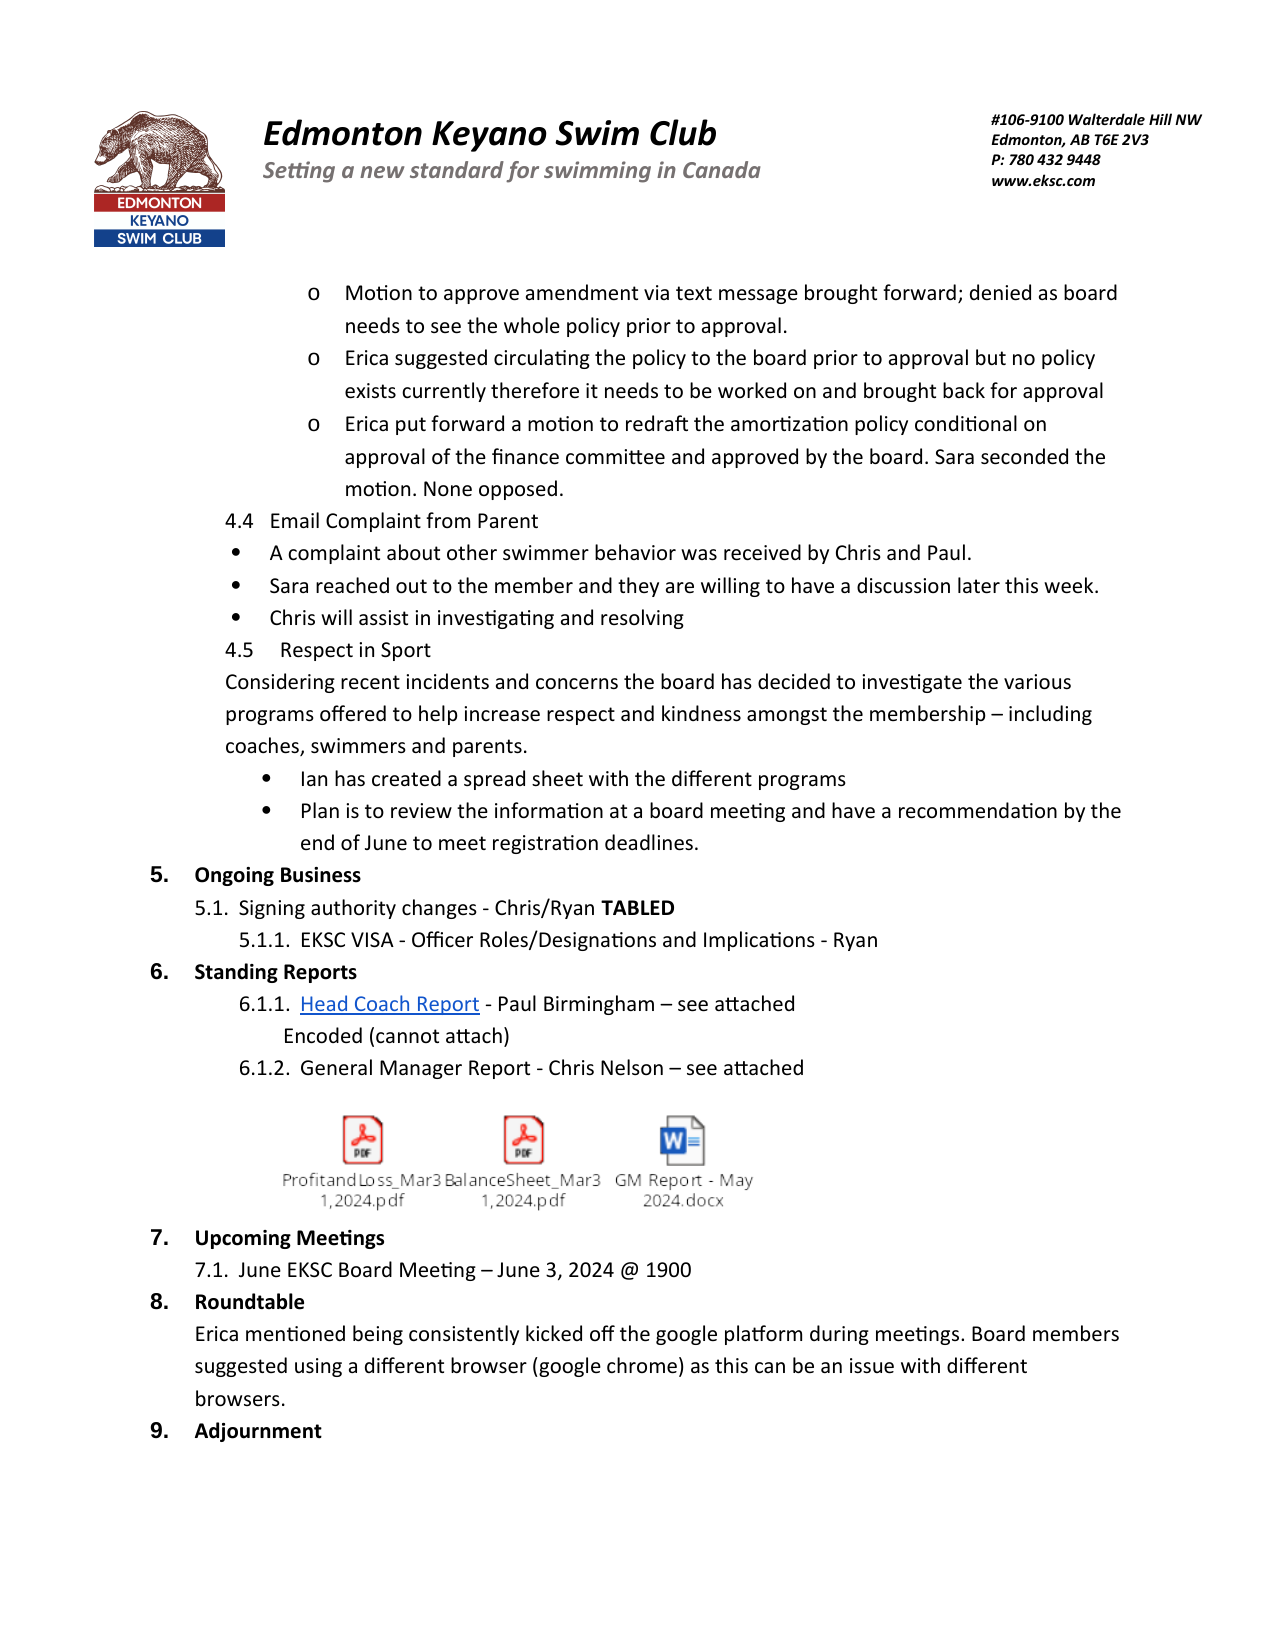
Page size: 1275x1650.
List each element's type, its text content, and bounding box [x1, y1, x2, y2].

list A complaint about other swimmer behavior was received by Chris and Paul. [232, 538, 1125, 567]
list Plan is to review the information at a board meeting and have a recommendation by the end of June to meet registration deadlines. [262, 796, 1125, 856]
text 4.5 Respect in Sport [150, 635, 1125, 663]
list Erica suggested circulating the policy to the board prior to approval but no policy exists currently therefore it needs to be worked on and brought back for approval [307, 343, 1125, 404]
list Signing authority changes - Chris/Ryan TABLED [194, 893, 1125, 921]
text Considering recent incidents and concerns the board has decided to investigate the various programs offered to help increase respect and kindness amongst the membership – including coaches, swimmers and parents. [225, 667, 1125, 760]
list Ongoing Business [150, 860, 1125, 888]
list Standing Reports [150, 957, 1125, 985]
text 4.4 Email Complaint from Parent [150, 506, 1125, 534]
list Head Coach Report - Paul Birmingham – see attached [238, 989, 1125, 1017]
list EKSC VISA - Officer Roles/Designations and Implications - Ryan [238, 925, 1125, 953]
list Motion to approve amendment via text message brought forward; denied as board needs to see the whole policy prior to approval. [307, 278, 1125, 339]
list Upcoming Meetings [150, 1223, 1125, 1251]
text Encoded (cannot attach) [283, 1021, 1125, 1049]
list Adjournment [150, 1416, 1125, 1444]
list General Manager Report - Chris Nelson – see attached [238, 1053, 1125, 1082]
list Sara reached out to the member and they are willing to have a discussion later this week. [232, 571, 1125, 599]
list Chris will assist in investigating and resolving [232, 603, 1125, 631]
list Ian has created a spread sheet with the different programs [262, 764, 1125, 792]
list Erica put forward a motion to redraft the amortization policy conditional on approval of the finance committee and approved by the board. Sara seconded the motion. None opposed. [307, 409, 1125, 502]
list June EKSC Board Meeting – June 3, 2024 @ 1900 [194, 1255, 1125, 1283]
list Roundtable [150, 1287, 1125, 1315]
picture [94, 108, 225, 247]
text Erica mentioned being consistently kicked off the google platform during meetings. Board members suggested using a different browser (google chrome) as this can be an issue with different browsers. [194, 1319, 1125, 1412]
